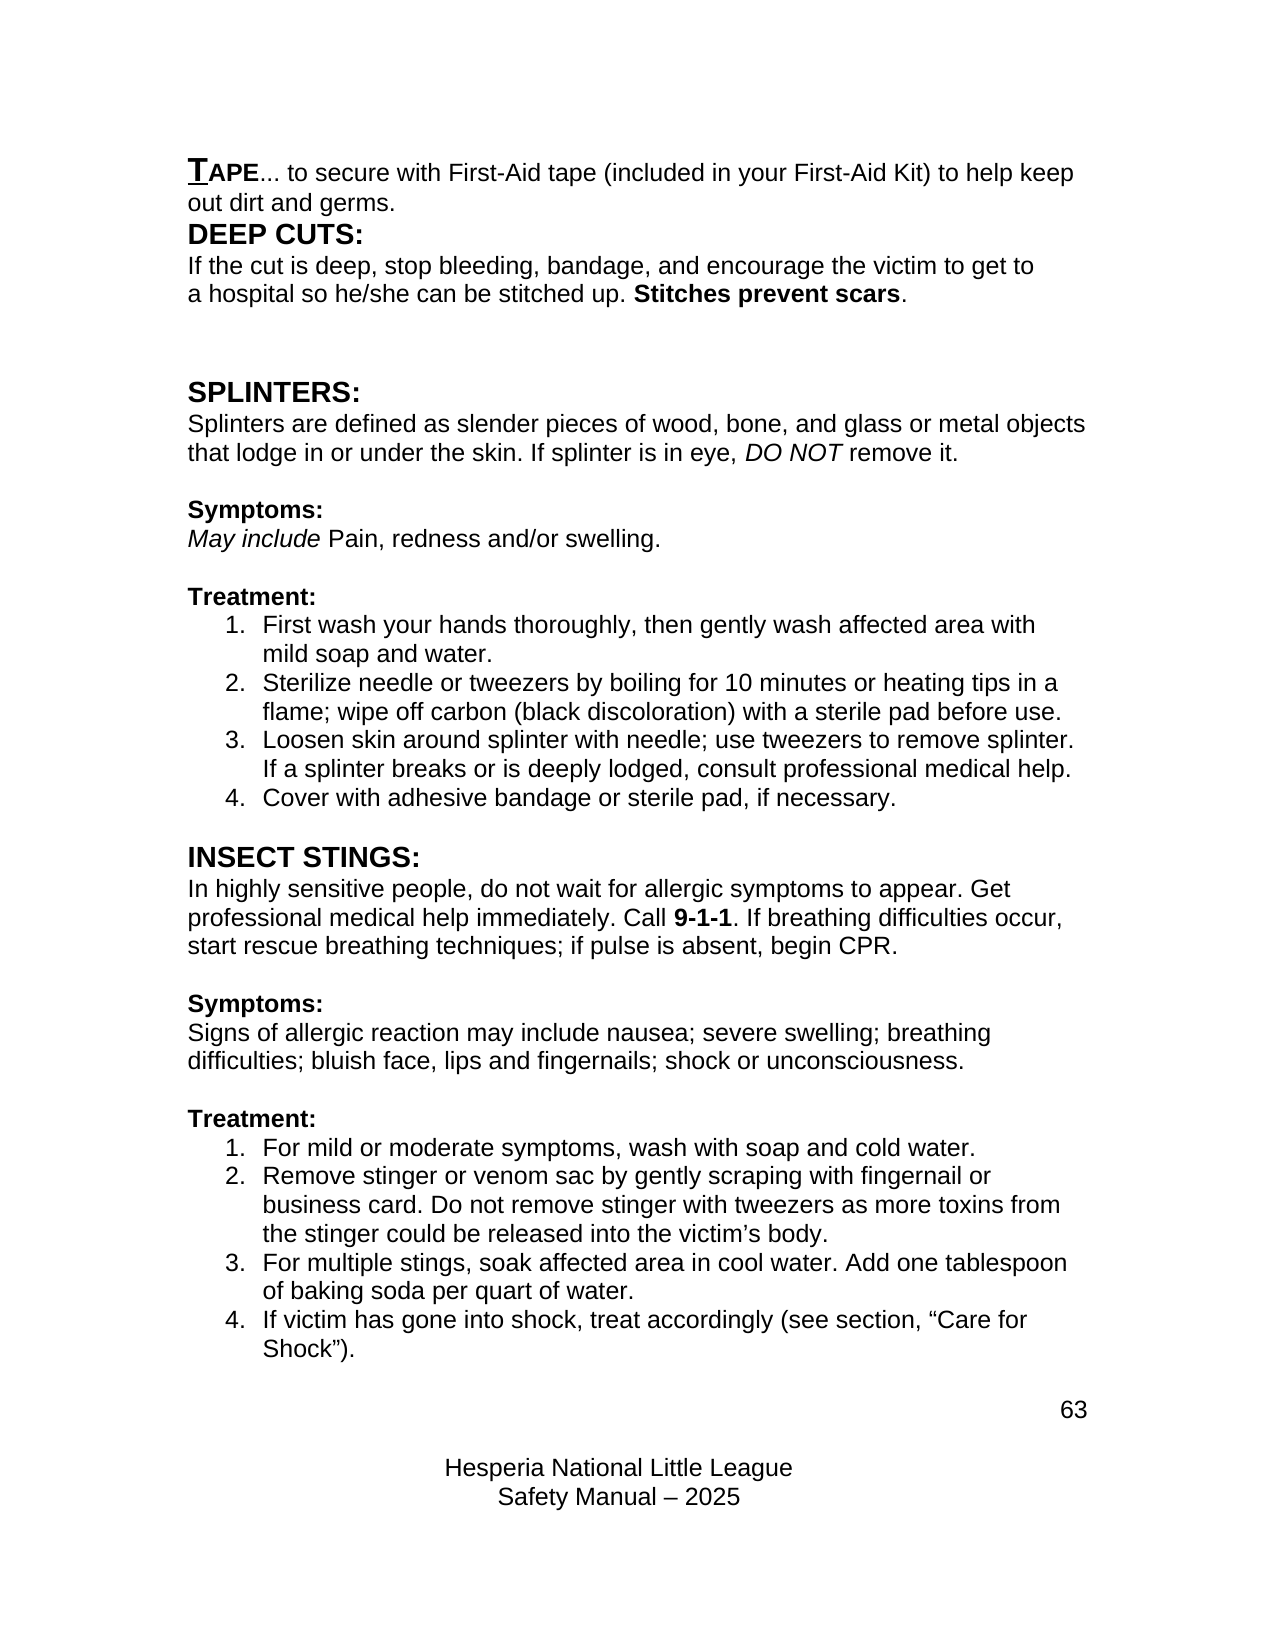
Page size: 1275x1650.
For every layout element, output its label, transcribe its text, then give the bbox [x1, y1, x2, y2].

text that lodge in or under the skin. If splinter is in eye, DO NOT remove it. [187, 438, 1087, 466]
text SPLINTERS: [187, 375, 1087, 409]
text May include Pain, redness and/or swelling. [187, 524, 1087, 553]
text Symptoms: [187, 989, 1087, 1017]
text INSECT STINGS: [187, 840, 1087, 874]
text Treatment: [187, 1104, 1087, 1132]
list Cover with adhesive bandage or sterile pad, if necessary. [225, 783, 1087, 811]
text In highly sensitive people, do not wait for allergic symptoms to appear. Get professional medical help immediately. Call 9-1-1. If breathing difficulties occur, start rescue breathing techniques; if pulse is absent, begin CPR. [187, 874, 1087, 960]
text DEEP CUTS: [187, 217, 1087, 251]
text If the cut is deep, stop bleeding, bandage, and encourage the victim to get to [187, 251, 1087, 279]
text Symptoms: [187, 495, 1087, 524]
list For mild or moderate symptoms, wash with soap and cold water. [225, 1132, 1087, 1161]
list Sterilize needle or tweezers by boiling for 10 minutes or heating tips in a flame; wipe off carbon (black discoloration) with a sterile pad before use. [225, 668, 1087, 725]
text Treatment: [187, 581, 1087, 610]
list Loosen skin around splinter with needle; use tweezers to remove splinter. If a splinter breaks or is deeply lodged, consult professional medical help. [225, 725, 1087, 783]
text a hospital so he/she can be stitched up. Stitches prevent scars. [187, 279, 1087, 308]
list First wash your hands thoroughly, then gently wash affected area with mild soap and water. [225, 610, 1087, 668]
list For multiple stings, soak affected area in cool water. Add one tablespoon of baking soda per quart of water. [225, 1247, 1087, 1305]
list If victim has gone into shock, treat accordingly (see section, “Care for Shock”). [225, 1305, 1087, 1362]
text Splinters are defined as slender pieces of wood, bone, and glass or metal objects [187, 409, 1087, 438]
text TAPE... to secure with First-Aid tape (included in your First-Aid Kit) to help keep out dirt and germs. [187, 150, 1087, 217]
list Remove stinger or venom sac by gently scraping with fingernail or business card. Do not remove stinger with tweezers as more toxins from the stinger could be released into the victim’s body. [225, 1161, 1087, 1247]
text Signs of allergic reaction may include nausea; severe swelling; breathing difficulties; bluish face, lips and fingernails; shock or unconsciousness. [187, 1017, 1087, 1075]
